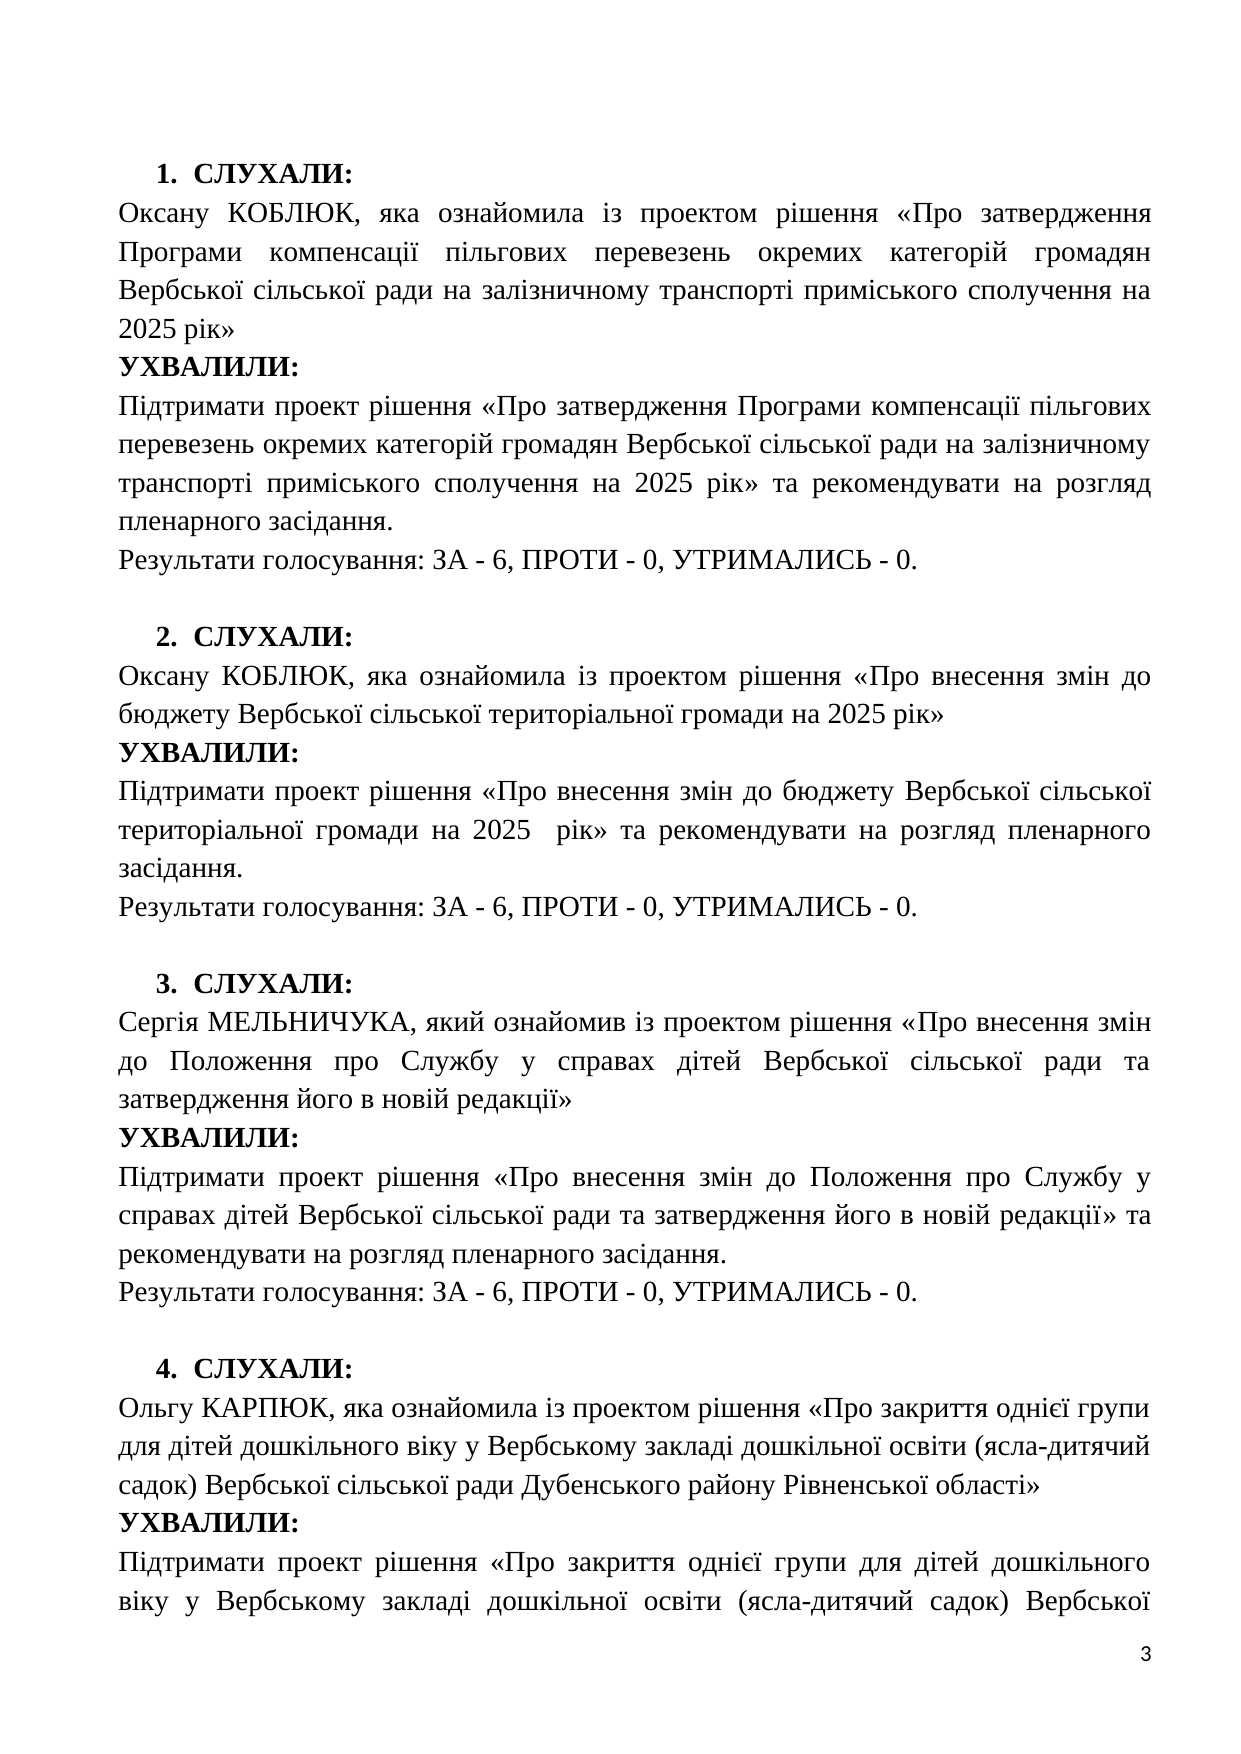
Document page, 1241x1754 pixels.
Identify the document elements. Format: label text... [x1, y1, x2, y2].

list СЛУХАЛИ: [156, 157, 1152, 190]
text Оксану КОБЛЮК, яка ознайомила із проектом рішення «Про внесення змін до бюджету Вербської сільської територіальної громади на 2025 рік» [118, 658, 1152, 730]
text УХВАЛИЛИ: [118, 1120, 1152, 1154]
text Підтримати проект рішення «Про внесення змін до Положення про Службу у справах дітей Вербської сільської ради та затвердження його в новій редакції» та рекомендувати на розгляд пленарного засідання. [118, 1159, 1152, 1269]
text УХВАЛИЛИ: [118, 349, 1152, 383]
list СЛУХАЛИ: [156, 619, 1152, 653]
text Оксану КОБЛЮК, яка ознайомила із проектом рішення «Про затвердження Програми компенсації пільгових перевезень окремих категорій громадян Вербської сільської ради на залізничному транспорті приміського сполучення на 2025 рік» [118, 195, 1152, 344]
list СЛУХАЛИ: [156, 966, 1152, 999]
text Підтримати проект рішення «Про внесення змін до бюджету Вербської сільської територіальної громади на 2025 рік» та рекомендувати на розгляд пленарного засідання. [118, 773, 1152, 884]
text Результати голосування: ЗА - 6, ПРОТИ - 0, УТРИМАЛИСЬ - 0. [118, 889, 1152, 922]
text Результати голосування: ЗА - 6, ПРОТИ - 0, УТРИМАЛИСЬ - 0. [118, 542, 1152, 576]
text Підтримати проект рішення «Про затвердження Програми компенсації пільгових перевезень окремих категорій громадян Вербської сільської ради на залізничному транспорті приміського сполучення на 2025 рік» та рекомендувати на розгляд пленарного засідання. [118, 388, 1152, 537]
text Ольгу КАРПЮК, яка ознайомила із проектом рішення «Про закриття однієї групи для дітей дошкільного віку у Вербському закладі дошкільної освіти (ясла-дитячий садок) Вербської сільської ради Дубенського району Рівненської області» [118, 1390, 1152, 1501]
text УХВАЛИЛИ: [118, 735, 1152, 768]
text Сергія МЕЛЬНИЧУКА, який ознайомив із проектом рішення «Про внесення змін до Положення про Службу у справах дітей Вербської сільської ради та затвердження його в новій редакції» [118, 1004, 1152, 1115]
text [118, 1544, 1152, 1616]
text Результати голосування: ЗА - 6, ПРОТИ - 0, УТРИМАЛИСЬ - 0. [118, 1274, 1152, 1308]
text УХВАЛИЛИ: [118, 1506, 1152, 1539]
list СЛУХАЛИ: [156, 1351, 1152, 1385]
